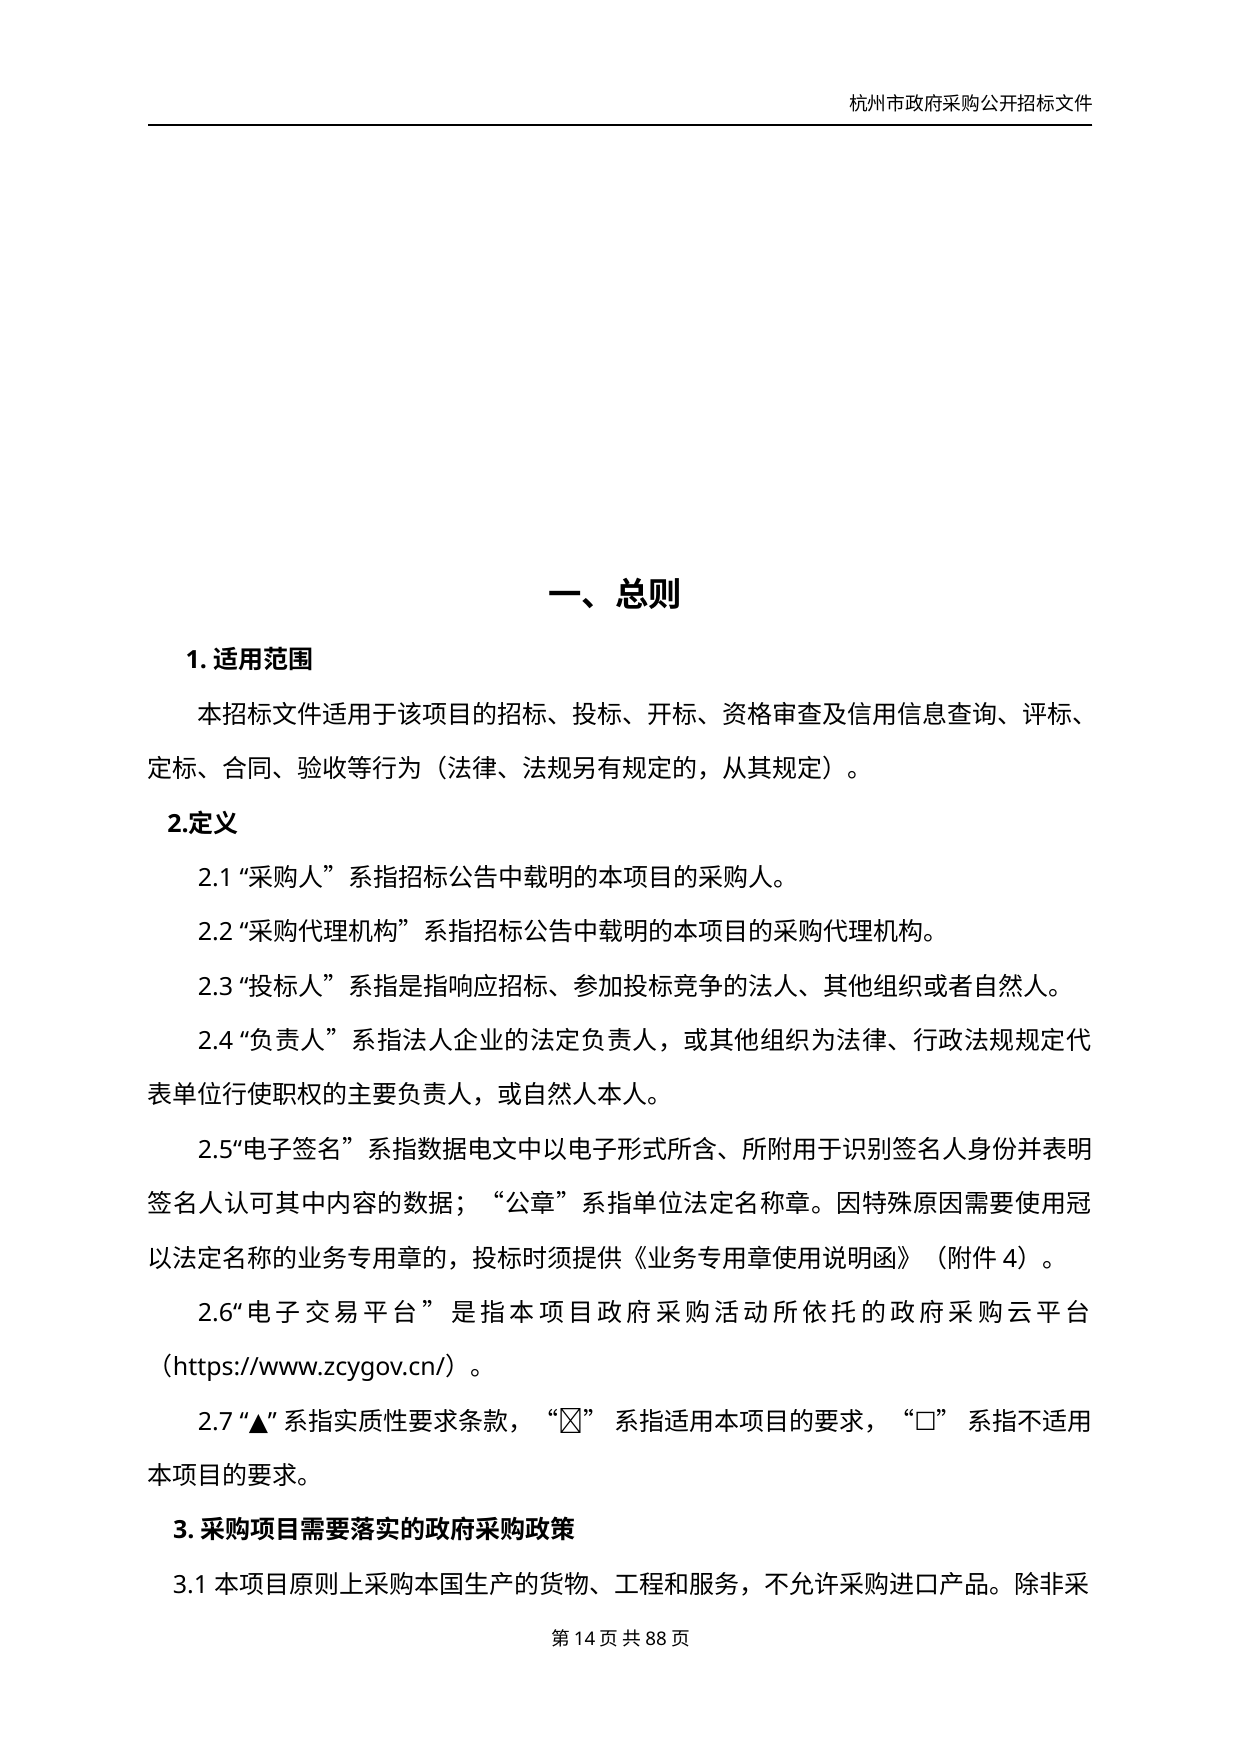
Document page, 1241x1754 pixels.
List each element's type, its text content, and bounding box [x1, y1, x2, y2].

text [148, 1564, 1092, 1601]
text 一、总则 [148, 568, 1092, 616]
text 2.1 “采购人”系指招标公告中载明的本项目的采购人。 [148, 857, 1092, 894]
text 2.2 “采购代理机构”系指招标公告中载明的本项目的采购代理机构。 [148, 912, 1092, 948]
text 2.6“电子交易平台”是指本项目政府采购活动所依托的政府采购云平台（https://www.zcygov.cn/）。 [148, 1292, 1092, 1383]
text 2.4 “负责人”系指法人企业的法定负责人，或其他组织为法律、行政法规规定代表单位行使职权的主要负责人，或自然人本人。 [148, 1021, 1092, 1111]
text 本招标文件适用于该项目的招标、投标、开标、资格审查及信用信息查询、评标、定标、合同、验收等行为（法律、法规另有规定的，从其规定）。 [148, 694, 1092, 785]
text 3. 采购项目需要落实的政府采购政策 [148, 1510, 1092, 1546]
text 1. 适用范围 [148, 640, 1092, 676]
text 2.定义 [148, 803, 1092, 839]
text 2.5“电子签名”系指数据电文中以电子形式所含、所附用于识别签名人身份并表明签名人认可其中内容的数据；“公章”系指单位法定名称章。因特殊原因需要使用冠以法定名称的业务专用章的，投标时须提供《业务专用章使用说明函》（附件4）。 [148, 1129, 1092, 1274]
text 2.7 “▲” 系指实质性要求条款，“” 系指适用本项目的要求，“” 系指不适用本项目的要求。 [148, 1401, 1092, 1492]
text 2.3 “投标人”系指是指响应招标、参加投标竞争的法人、其他组织或者自然人。 [148, 966, 1092, 1002]
